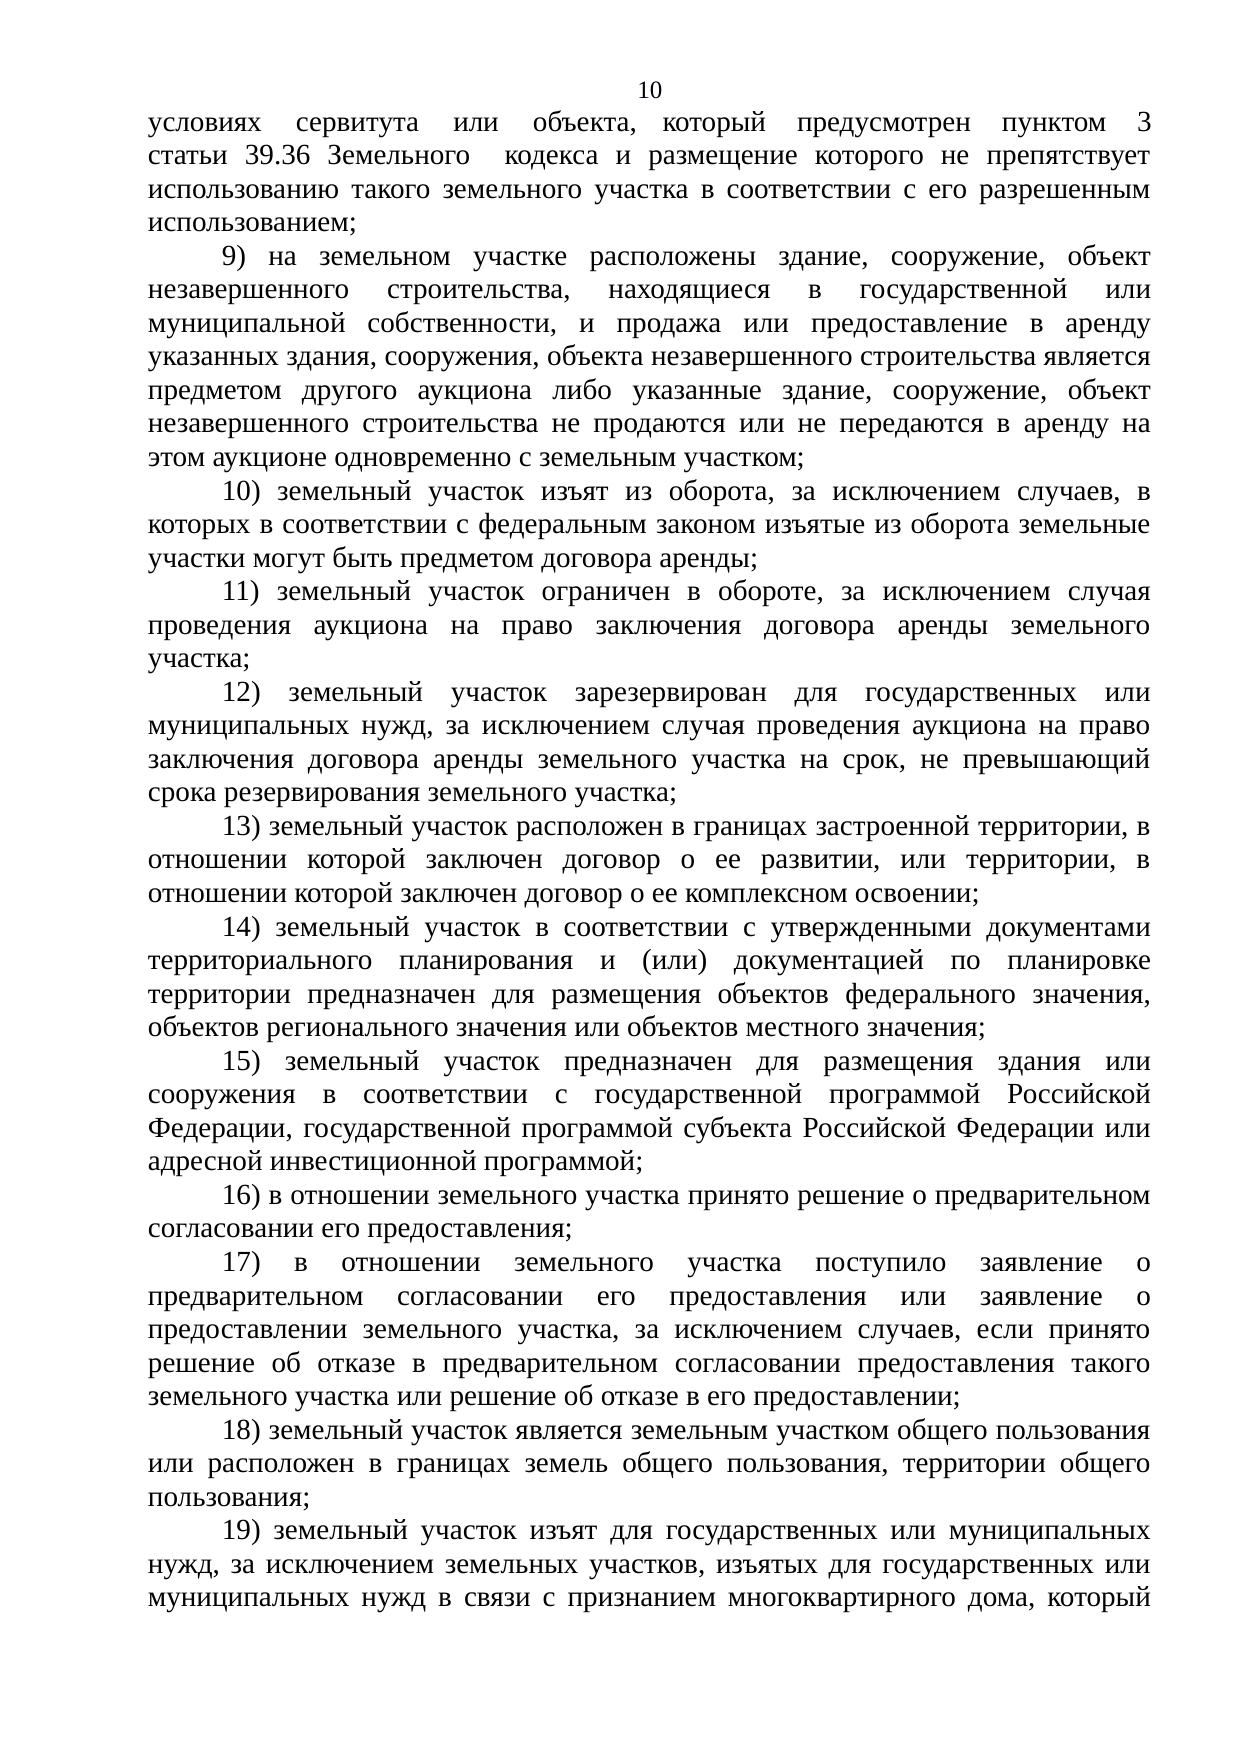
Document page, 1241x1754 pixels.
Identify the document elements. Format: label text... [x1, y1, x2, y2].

text 9) на земельном участке расположены здание, сооружение, объект незавершенного строительства, находящиеся в государственной или муниципальной собственности, и продажа или предоставление в аренду указанных здания, сооружения, объекта незавершенного строительства является предметом другого аукциона либо указанные здание, сооружение, объект незавершенного строительства не продаются или не передаются в аренду на этом аукционе одновременно с земельным участком; [148, 238, 1152, 473]
text 14) земельный участок в соответствии с утвержденными документами территориального планирования и (или) документацией по планировке территории предназначен для размещения объектов федерального значения, объектов регионального значения или объектов местного значения; [148, 909, 1152, 1043]
text 10) земельный участок изъят из оборота, за исключением случаев, в которых в соответствии с федеральным законом изъятые из оборота земельные участки могут быть предметом договора аренды; [148, 473, 1152, 573]
text 18) земельный участок является земельным участком общего пользования или расположен в границах земель общего пользования, территории общего пользования; [148, 1412, 1152, 1512]
text 11) земельный участок ограничен в обороте, за исключением случая проведения аукциона на право заключения договора аренды земельного участка; [148, 573, 1152, 674]
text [148, 1512, 1152, 1613]
text 16) в отношении земельного участка принято решение о предварительном согласовании его предоставления; [148, 1177, 1152, 1244]
text 13) земельный участок расположен в границах застроенной территории, в отношении которой заключен договор о ее развитии, или территории, в отношении которой заключен договор о ее комплексном освоении; [148, 808, 1152, 909]
text 15) земельный участок предназначен для размещения здания или сооружения в соответствии с государственной программой Российской Федерации, государственной программой субъекта Российской Федерации или адресной инвестиционной программой; [148, 1043, 1152, 1177]
text 12) земельный участок зарезервирован для государственных или муниципальных нужд, за исключением случая проведения аукциона на право заключения договора аренды земельного участка на срок, не превышающий срока резервирования земельного участка; [148, 674, 1152, 808]
text 17) в отношении земельного участка поступило заявление о предварительном согласовании его предоставления или заявление о предоставлении земельного участка, за исключением случаев, если принято решение об отказе в предварительном согласовании предоставления такого земельного участка или решение об отказе в его предоставлении; [148, 1244, 1152, 1412]
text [148, 104, 1152, 238]
